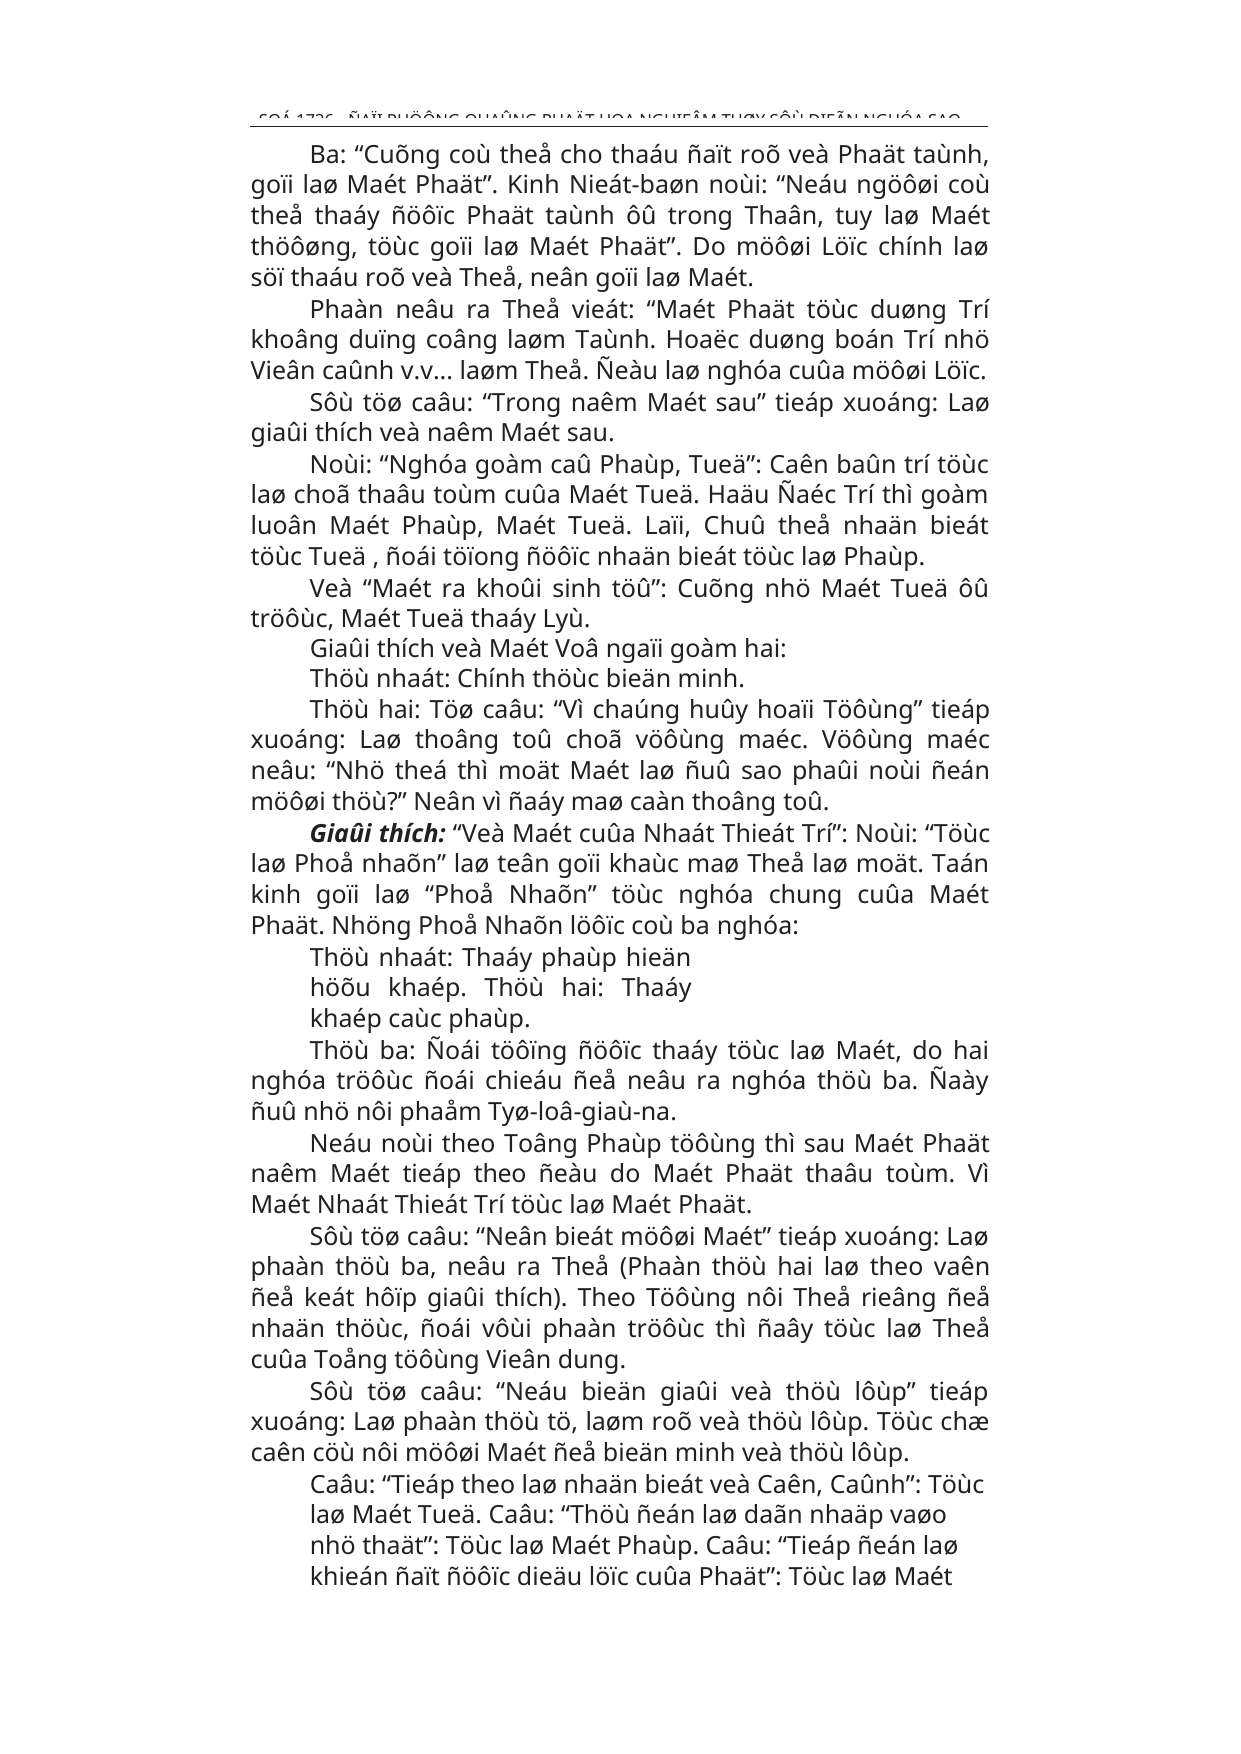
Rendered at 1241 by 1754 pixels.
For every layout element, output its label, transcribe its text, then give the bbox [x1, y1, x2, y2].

text Veà “Maét ra khoûi sinh töû”: Cuõng nhö Maét Tueä ôû tröôùc, Maét Tueä thaáy Lyù. [250, 573, 989, 634]
text Thöù hai: Töø caâu: “Vì chaúng huûy hoaïi Töôùng” tieáp xuoáng: Laø thoâng toû choã vöôùng maéc. Vöôùng maéc neâu: “Nhö theá thì moät Maét laø ñuû sao phaûi noùi ñeán möôøi thöù?” Neân vì ñaáy maø caàn thoâng toû. [250, 694, 990, 818]
text Sôù töø caâu: “Neáu bieän giaûi veà thöù lôùp” tieáp xuoáng: Laø phaàn thöù tö, laøm roõ veà thöù lôùp. Töùc chæ caên cöù nôi möôøi Maét ñeå bieän minh veà thöù lôùp. [250, 1376, 990, 1469]
text Giaûi thích veà Maét Voâ ngaïi goàm hai: [309, 634, 1065, 664]
text Noùi: “Nghóa goàm caû Phaùp, Tueä”: Caên baûn trí töùc laø choã thaâu toùm cuûa Maét Tueä. Haäu Ñaéc Trí thì goàm luoân Maét Phaùp, Maét Tueä. Laïi, Chuû theå nhaän bieát töùc Tueä , ñoái töïong ñöôïc nhaän bieát töùc laø Phaùp. [250, 448, 990, 573]
text Thöù nhaát: Chính thöùc bieän minh. [309, 664, 1065, 694]
text Ba: “Cuõng coù theå cho thaáu ñaït roõ veà Phaät taùnh, goïi laø Maét Phaät”. Kinh Nieát-baøn noùi: “Neáu ngöôøi coù theå thaáy ñöôïc Phaät taùnh ôû trong Thaân, tuy laø Maét thöôøng, töùc goïi laø Maét Phaät”. Do möôøi Löïc chính laø söï thaáu roõ veà Theå, neân goïi laø Maét. [250, 138, 990, 293]
text Neáu noùi theo Toâng Phaùp töôùng thì sau Maét Phaät naêm Maét tieáp theo ñeàu do Maét Phaät thaâu toùm. Vì Maét Nhaát Thieát Trí töùc laø Maét Phaät. [250, 1128, 990, 1221]
text Phaàn neâu ra Theå vieát: “Maét Phaät töùc duøng Trí khoâng duïng coâng laøm Taùnh. Hoaëc duøng boán Trí nhö Vieân caûnh v.v... laøm Theå. Ñeàu laø nghóa cuûa möôøi Löïc. [250, 293, 990, 387]
text Thöù ba: Ñoái töôïng ñöôïc thaáy töùc laø Maét, do hai nghóa tröôùc ñoái chieáu ñeå neâu ra nghóa thöù ba. Ñaày ñuû nhö nôi phaåm Tyø-loâ-giaù-na. [250, 1035, 990, 1128]
text Caâu: “Tieáp theo laø nhaän bieát veà Caên, Caûnh”: Töùc laø Maét Tueä. Caâu: “Thöù ñeán laø daãn nhaäp vaøo nhö thaät”: Töùc laø Maét Phaùp. Caâu: “Tieáp ñeán laø khieán ñaït ñöôïc dieäu löïc cuûa Phaät”: Töùc laø Maét [309, 1469, 989, 1593]
text Giaûi thích: “Veà Maét cuûa Nhaát Thieát Trí”: Noùi: “Töùc laø Phoå nhaõn” laø teân goïi khaùc maø Theå laø moät. Taán kinh goïi laø “Phoå Nhaõn” töùc nghóa chung cuûa Maét Phaät. Nhöng Phoå Nhaõn löôïc coù ba nghóa: [250, 818, 990, 942]
text Sôù töø caâu: “Neân bieát möôøi Maét” tieáp xuoáng: Laø phaàn thöù ba, neâu ra Theå (Phaàn thöù hai laø theo vaên ñeå keát hôïp giaûi thích). Theo Töôùng nôi Theå rieâng ñeå nhaän thöùc, ñoái vôùi phaàn tröôùc thì ñaây töùc laø Theå cuûa Toång töôùng Vieân dung. [250, 1221, 990, 1376]
text Thöù nhaát: Thaáy phaùp hieän höõu khaép. Thöù hai: Thaáy khaép caùc phaùp. [309, 942, 692, 1035]
text Sôù töø caâu: “Trong naêm Maét sau” tieáp xuoáng: Laø giaûi thích veà naêm Maét sau. [250, 387, 990, 448]
